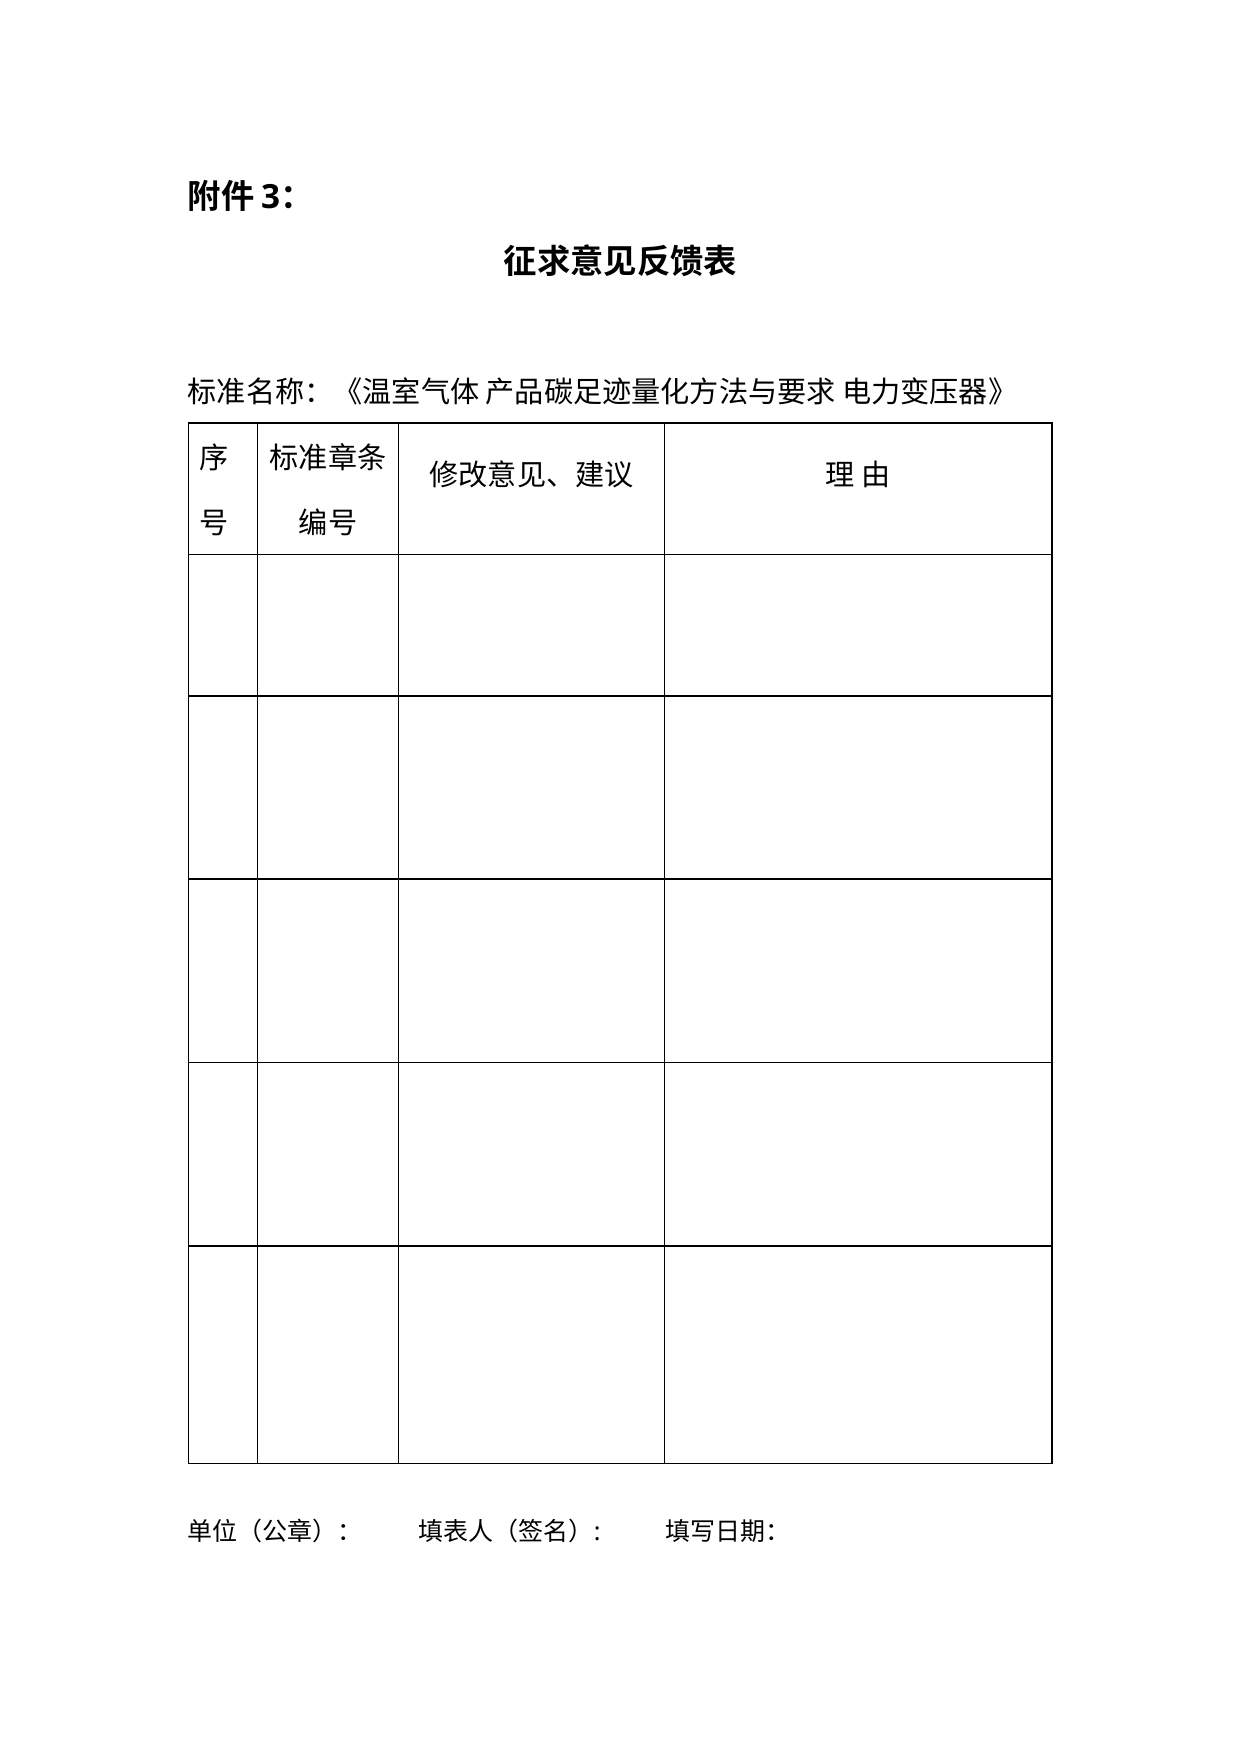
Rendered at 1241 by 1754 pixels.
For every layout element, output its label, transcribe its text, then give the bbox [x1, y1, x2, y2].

table_cell [189, 555, 257, 695]
table_cell [399, 1063, 664, 1245]
table_cell [399, 1247, 664, 1463]
table_cell [399, 697, 664, 878]
table_cell [189, 880, 257, 1062]
text 标准名称：《温室气体 产品碳足迹量化方法与要求 电力变压器》 [187, 357, 1053, 422]
table_header 序号 [189, 424, 257, 553]
table_cell [665, 1247, 1051, 1463]
text 附件3： [187, 162, 1053, 227]
table_cell [189, 1063, 257, 1245]
table_cell [665, 697, 1051, 878]
table_cell [258, 697, 398, 878]
table_cell [258, 880, 398, 1062]
table_header 修改意见、建议 [399, 424, 664, 553]
table_cell [665, 555, 1051, 695]
table_cell [189, 1247, 257, 1463]
table_header 理 由 [665, 424, 1051, 553]
text 单位（公章）： 填表人（签名）: 填写日期： [187, 1497, 1053, 1562]
text 征求意见反馈表 [187, 227, 1053, 292]
table_cell [258, 1247, 398, 1463]
table_cell [399, 555, 664, 695]
table_cell [258, 555, 398, 695]
table_cell [665, 880, 1051, 1062]
table_header 标准章条编号 [258, 424, 398, 553]
table_cell [258, 1063, 398, 1245]
table_cell [189, 697, 257, 878]
table_cell [399, 880, 664, 1062]
table_cell [665, 1063, 1051, 1245]
